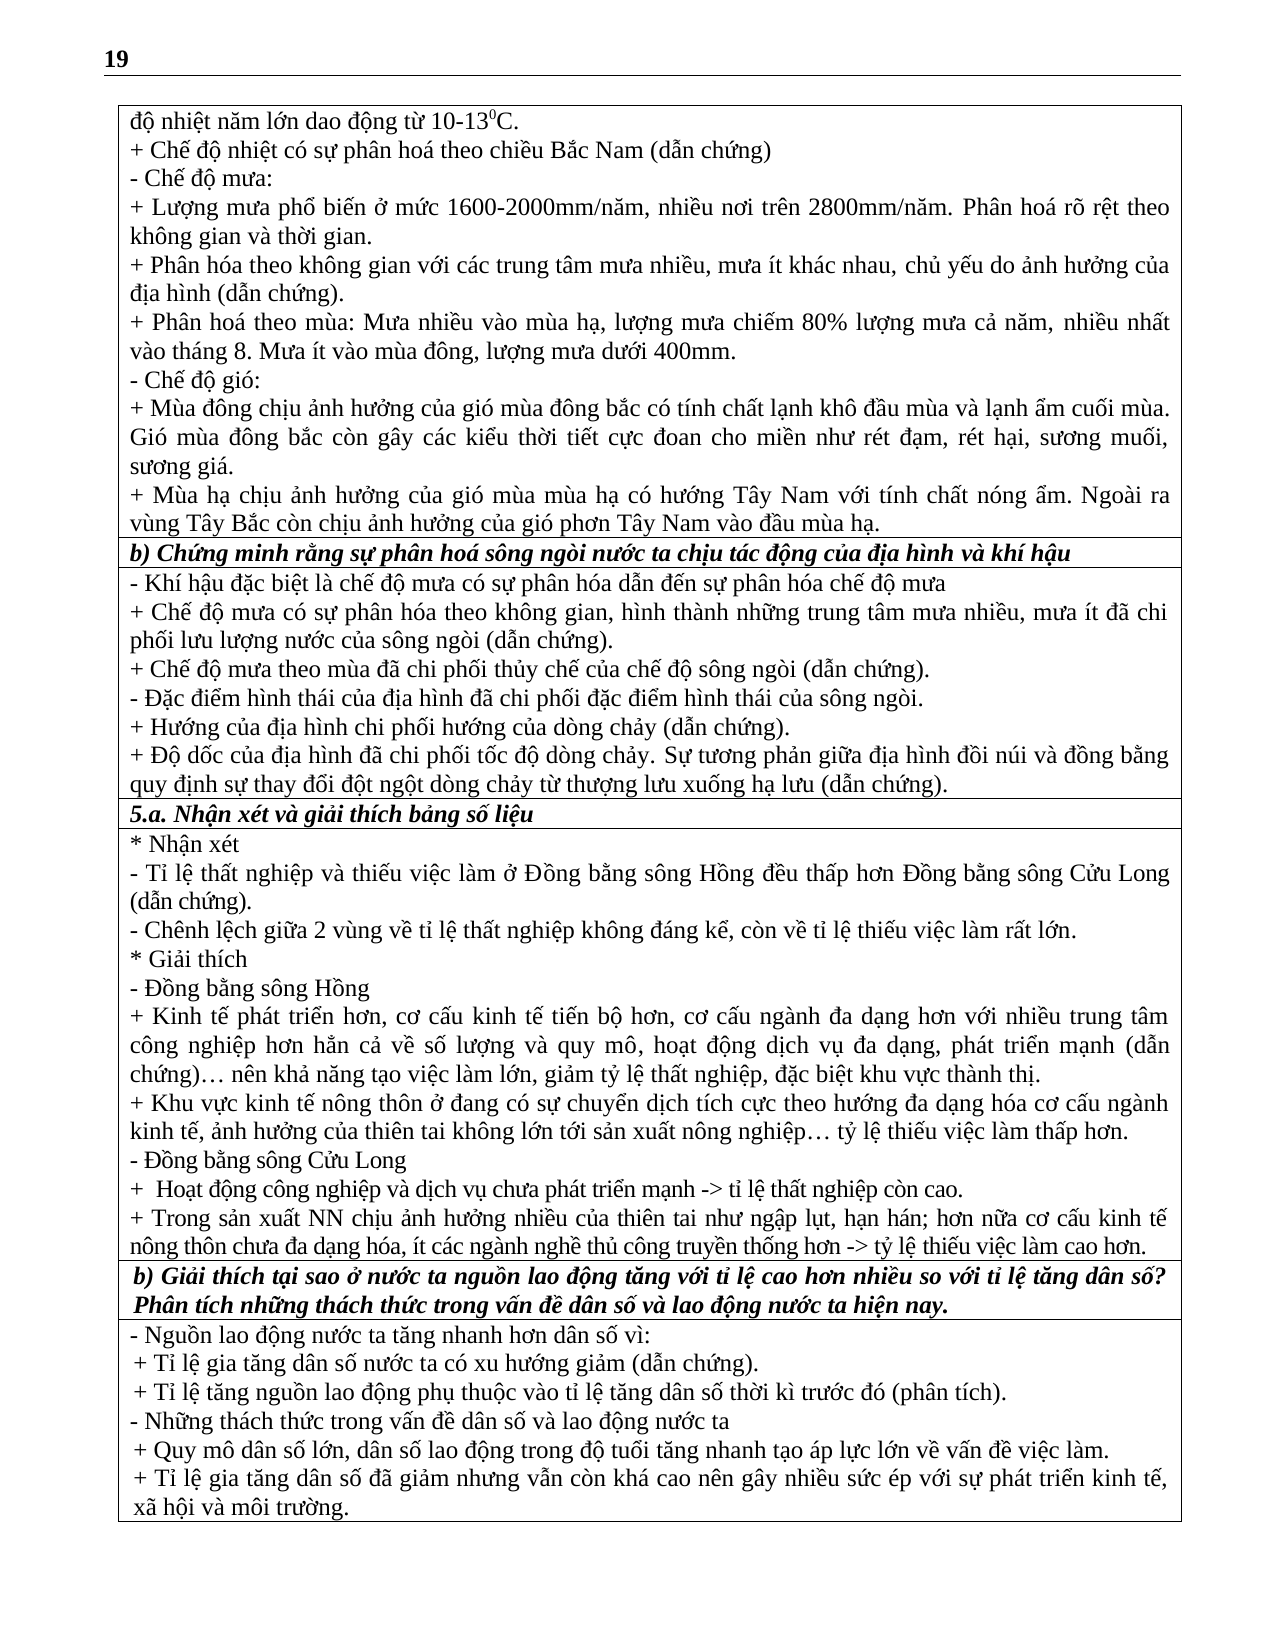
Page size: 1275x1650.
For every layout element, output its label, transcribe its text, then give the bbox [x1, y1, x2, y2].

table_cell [119, 1320, 1181, 1521]
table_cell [119, 106, 1181, 537]
table_cell * Nhận xét - Tỉ lệ thất nghiệp và thiếu việc làm ở Đồng bằng sông Hồng đều thấp hơn Đồng bằng sông Cửu Long (dẫn chứng). - Chênh lệch giữa 2 vùng về tỉ lệ thất nghiệp không đáng kể, còn về tỉ lệ thiếu việc làm rất lớn. * Giải thích - Đồng bằng sông Hồng + Kinh tế phát triển hơn, cơ cấu kinh tế tiến bộ hơn, cơ cấu ngành đa dạng hơn với nhiều trung tâm công nghiệp hơn hẳn cả về số lượng và quy mô, hoạt động dịch vụ đa dạng, phát triển mạnh (dẫn chứng)… nên khả năng tạo việc làm lớn, giảm tỷ lệ thất nghiệp, đặc biệt khu vực thành thị. + Khu vực kinh tế nông thôn ở đang có sự chuyển dịch tích cực theo hướng đa dạng hóa cơ cấu ngành kinh tế, ảnh hưởng của thiên tai không lớn tới sản xuất nông nghiệp… tỷ lệ thiếu việc làm thấp hơn. - Đồng bằng sông Cửu Long + Hoạt động công nghiệp và dịch vụ chưa phát triển mạnh -> tỉ lệ thất nghiệp còn cao. + Trong sản xuất NN chịu ảnh hưởng nhiều của thiên tai như ngập lụt, hạn hán; hơn nữa cơ cấu kinh tế nông thôn chưa đa dạng hóa, ít các ngành nghề thủ công truyền thống hơn -> tỷ lệ thiếu việc làm cao hơn. [119, 829, 1181, 1260]
table_cell b) Giải thích tại sao ở nước ta nguồn lao động tăng với tỉ lệ cao hơn nhiều so với tỉ lệ tăng dân số? Phân tích những thách thức trong vấn đề dân số và lao động nước ta hiện nay. [119, 1261, 1181, 1319]
table_cell 5.a. Nhận xét và giải thích bảng số liệu [119, 799, 1181, 828]
table_cell b) Chứng minh rằng sự phân hoá sông ngòi nước ta chịu tác động của địa hình và khí hậu [119, 538, 1181, 567]
table_cell - Khí hậu đặc biệt là chế độ mưa có sự phân hóa dẫn đến sự phân hóa chế độ mưa + Chế độ mưa có sự phân hóa theo không gian, hình thành những trung tâm mưa nhiều, mưa ít đã chi phối lưu lượng nước của sông ngòi (dẫn chứng). + Chế độ mưa theo mùa đã chi phối thủy chế của chế độ sông ngòi (dẫn chứng). - Đặc điểm hình thái của địa hình đã chi phối đặc điểm hình thái của sông ngòi. + Hướng của địa hình chi phối hướng của dòng chảy (dẫn chứng). + Độ dốc của địa hình đã chi phối tốc độ dòng chảy. Sự tương phản giữa địa hình đồi núi và đồng bằng quy định sự thay đổi đột ngột dòng chảy từ thượng lưu xuống hạ lưu (dẫn chứng). [119, 568, 1181, 798]
